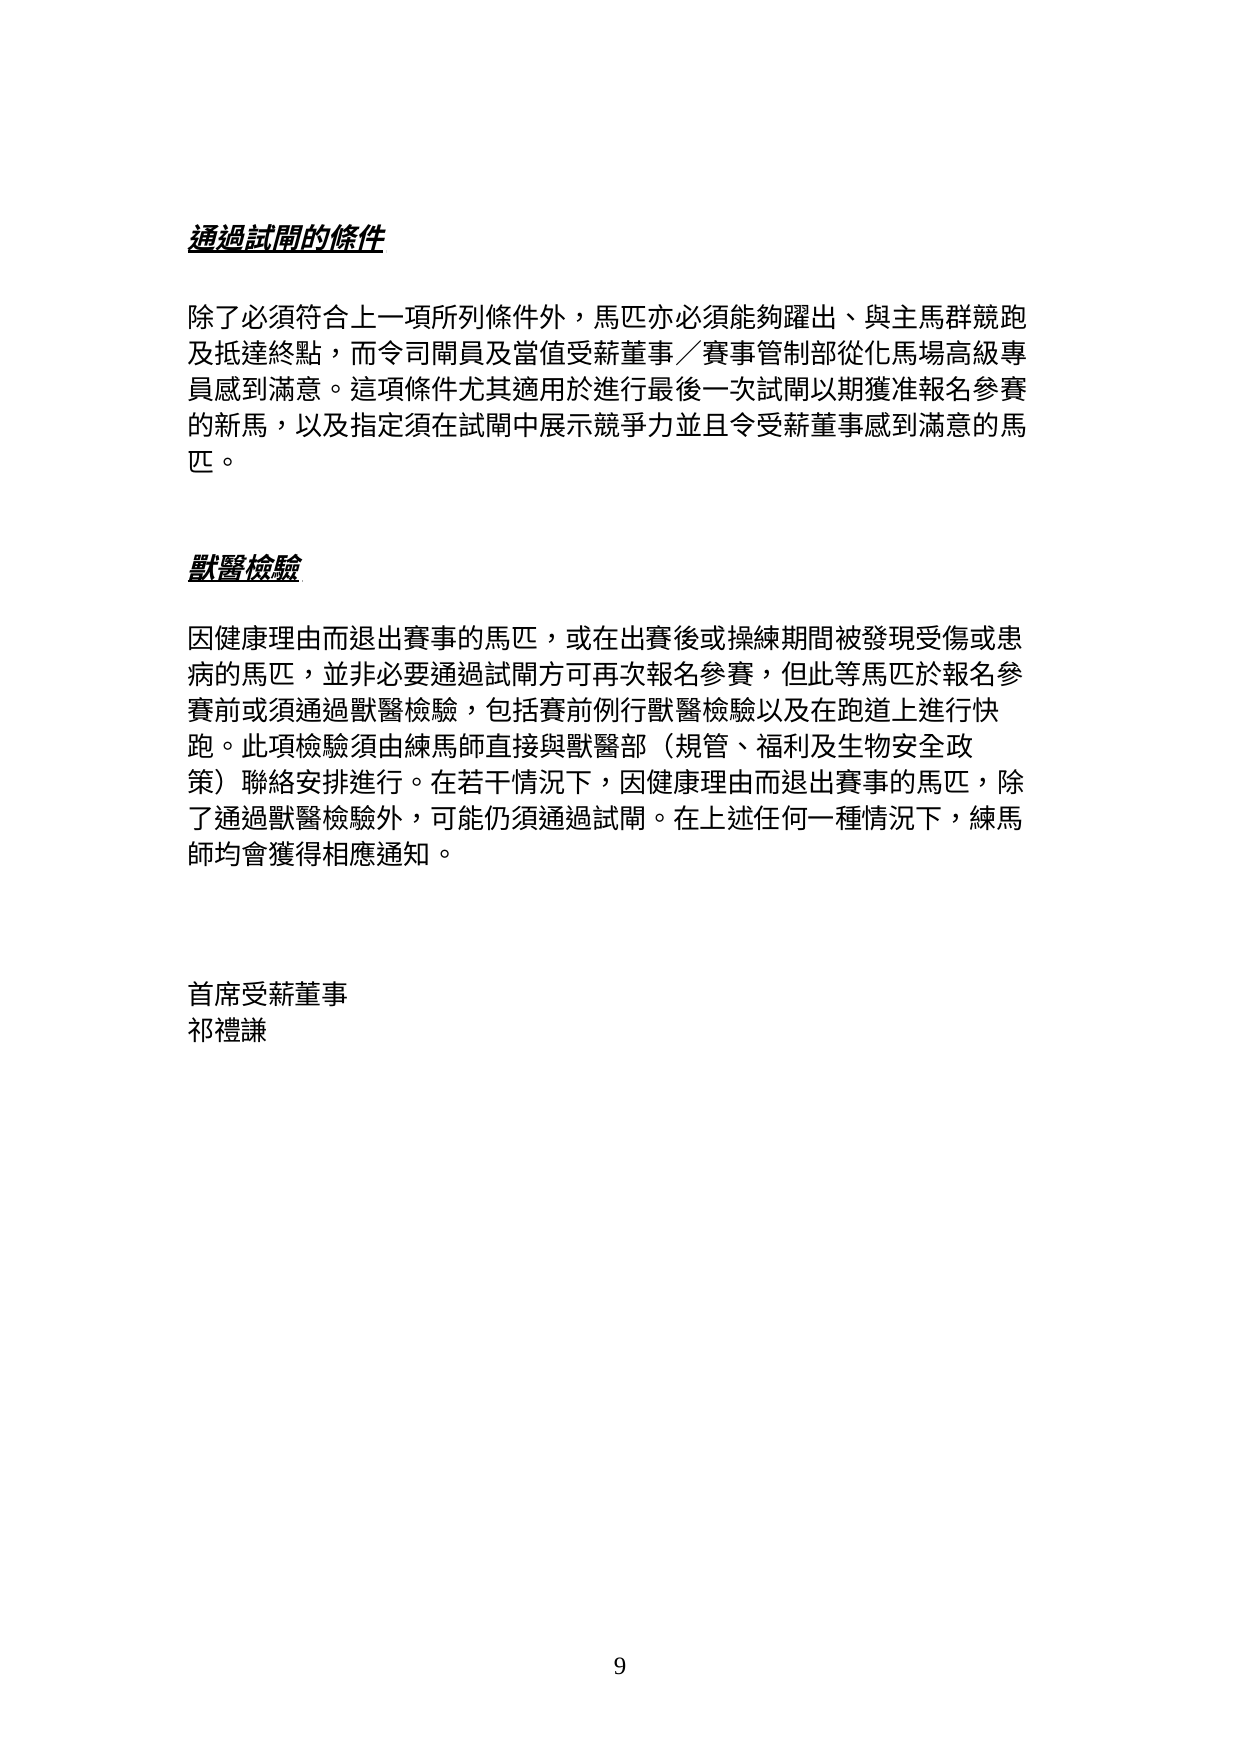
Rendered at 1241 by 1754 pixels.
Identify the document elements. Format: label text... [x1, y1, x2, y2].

subtitle 獸醫檢驗 [187, 546, 1203, 586]
text 首席受薪董事祁禮謙 [187, 976, 350, 1048]
text 除了必須符合上一項所列條件外，馬匹亦必須能夠躍出、與主馬群競跑及抵達終點，而令司閘員及當值受薪董事／賽事管制部從化馬場高級專員感到滿意。這項條件尤其適用於進行最後一次試閘以期獲准報名參賽的新馬，以及指定須在試閘中展示競爭力並且令受薪董事感到滿意的馬匹。 [187, 299, 1027, 480]
text 因健康理由而退出賽事的馬匹，或在出賽後或操練期間被發現受傷或患病的馬匹，並非必要通過試閘方可再次報名參賽，但此等馬匹於報名參賽前或須通過獸醫檢驗，包括賽前例行獸醫檢驗以及在跑道上進行快跑。此項檢驗須由練馬師直接與獸醫部（規管、福利及生物安全政策）聯絡安排進行。在若干情況下，因健康理由而退出賽事的馬匹，除了通過獸醫檢驗外，可能仍須通過試閘。在上述任何一種情況下，練馬師均會獲得相應通知。 [187, 620, 1027, 873]
text 通過試閘的條件 [187, 216, 1203, 256]
